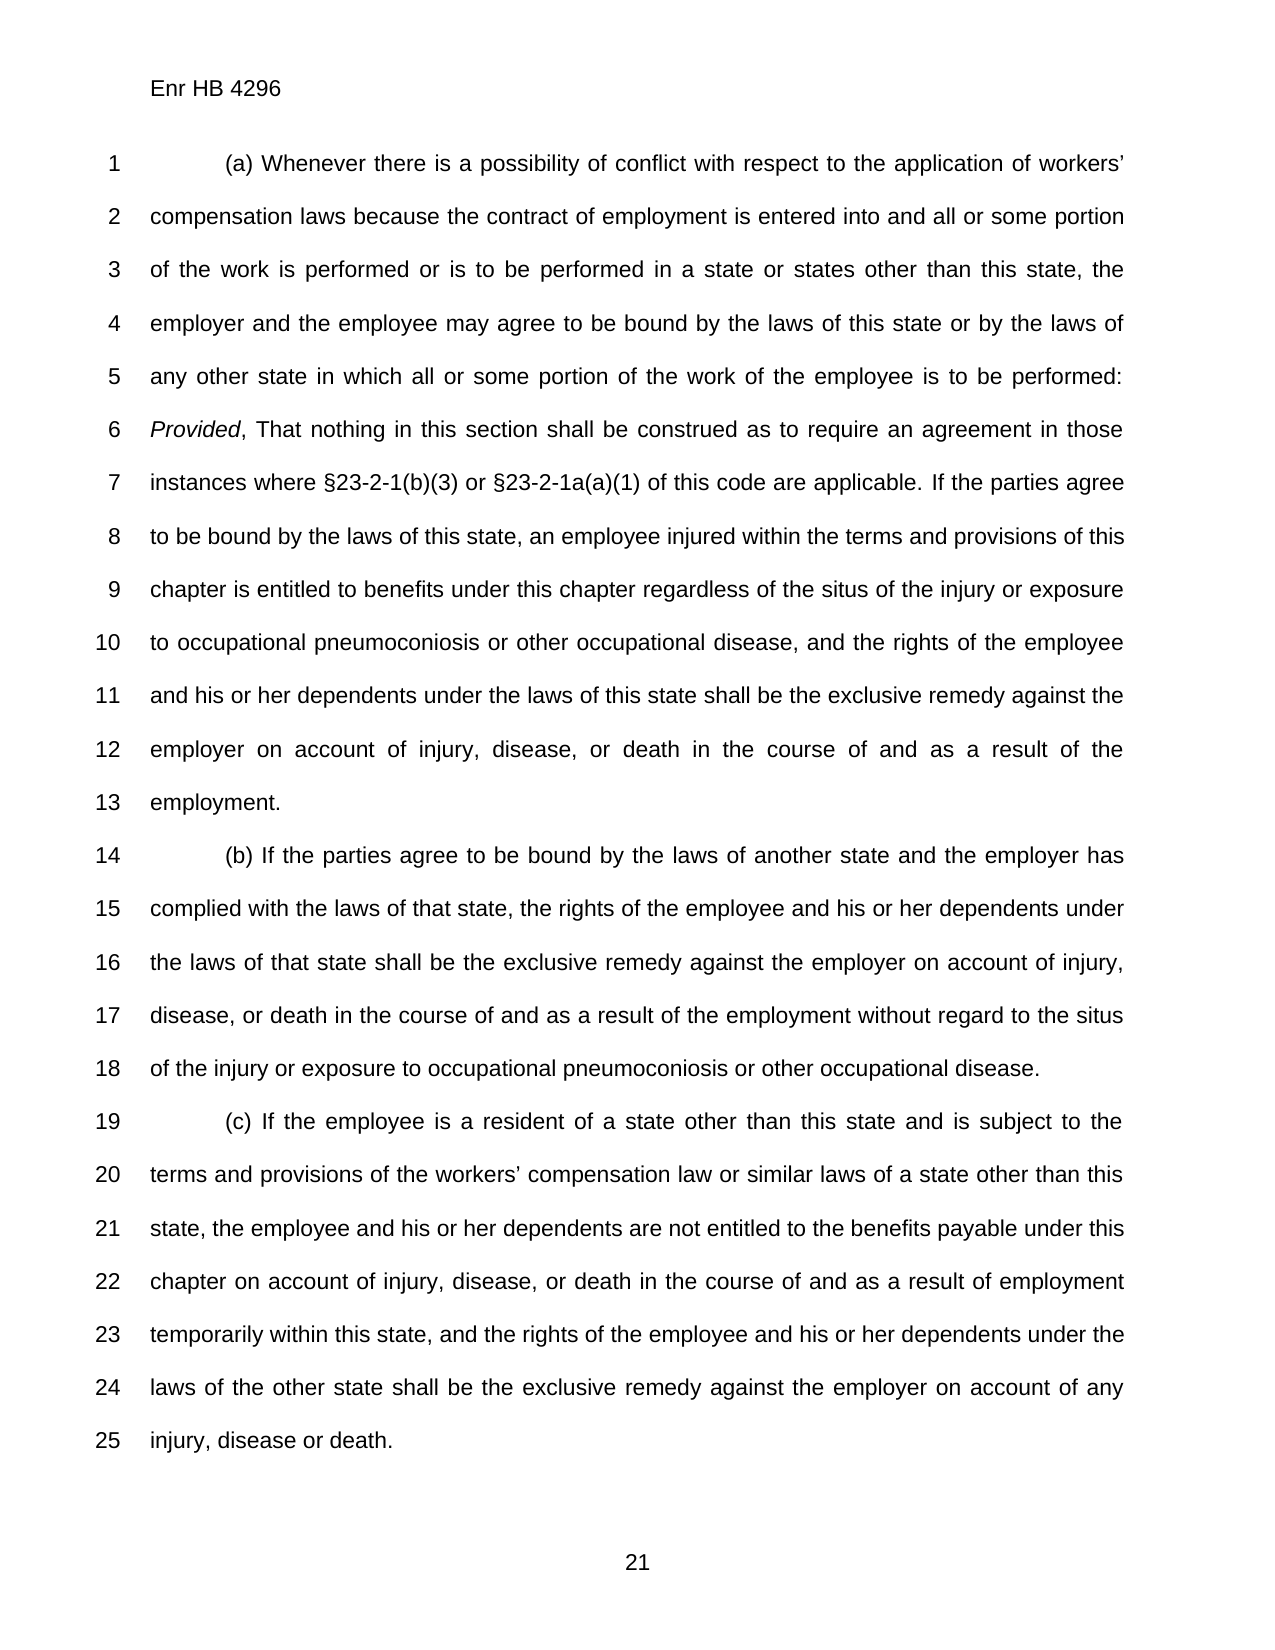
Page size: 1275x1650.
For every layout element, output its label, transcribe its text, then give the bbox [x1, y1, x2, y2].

text (c) If the employee is a resident of a state other than this state and is subject to the terms and provisions of the workers’ compensation law or similar laws of a state other than this state, the employee and his or her dependents are not entitled to the benefits payable under this chapter on account of injury, disease, or death in the course of and as a result of employment temporarily within this state, and the rights of the employee and his or her dependents under the laws of the other state shall be the exclusive remedy against the employer on account of any injury, disease or death. [150, 1108, 1125, 1454]
text (b) If the parties agree to be bound by the laws of another state and the employer has complied with the laws of that state, the rights of the employee and his or her dependents under the laws of that state shall be the exclusive remedy against the employer on account of injury, disease, or death in the course of and as a result of the employment without regard to the situs of the injury or exposure to occupational pneumoconiosis or other occupational disease. [150, 842, 1125, 1081]
text (a) Whenever there is a possibility of conflict with respect to the application of workers’ compensation laws because the contract of employment is entered into and all or some portion of the work is performed or is to be performed in a state or states other than this state, the employer and the employee may agree to be bound by the laws of this state or by the laws of any other state in which all or some portion of the work of the employee is to be performed: Provided, That nothing in this section shall be construed as to require an agreement in those instances where §23-2-1(b)(3) or §23-2-1a(a)(1) of this code are applicable. If the parties agree to be bound by the laws of this state, an employee injured within the terms and provisions of this chapter is entitled to benefits under this chapter regardless of the situs of the injury or exposure to occupational pneumoconiosis or other occupational disease, and the rights of the employee and his or her dependents under the laws of this state shall be the exclusive remedy against the employer on account of injury, disease, or death in the course of and as a result of the employment. [150, 150, 1125, 815]
